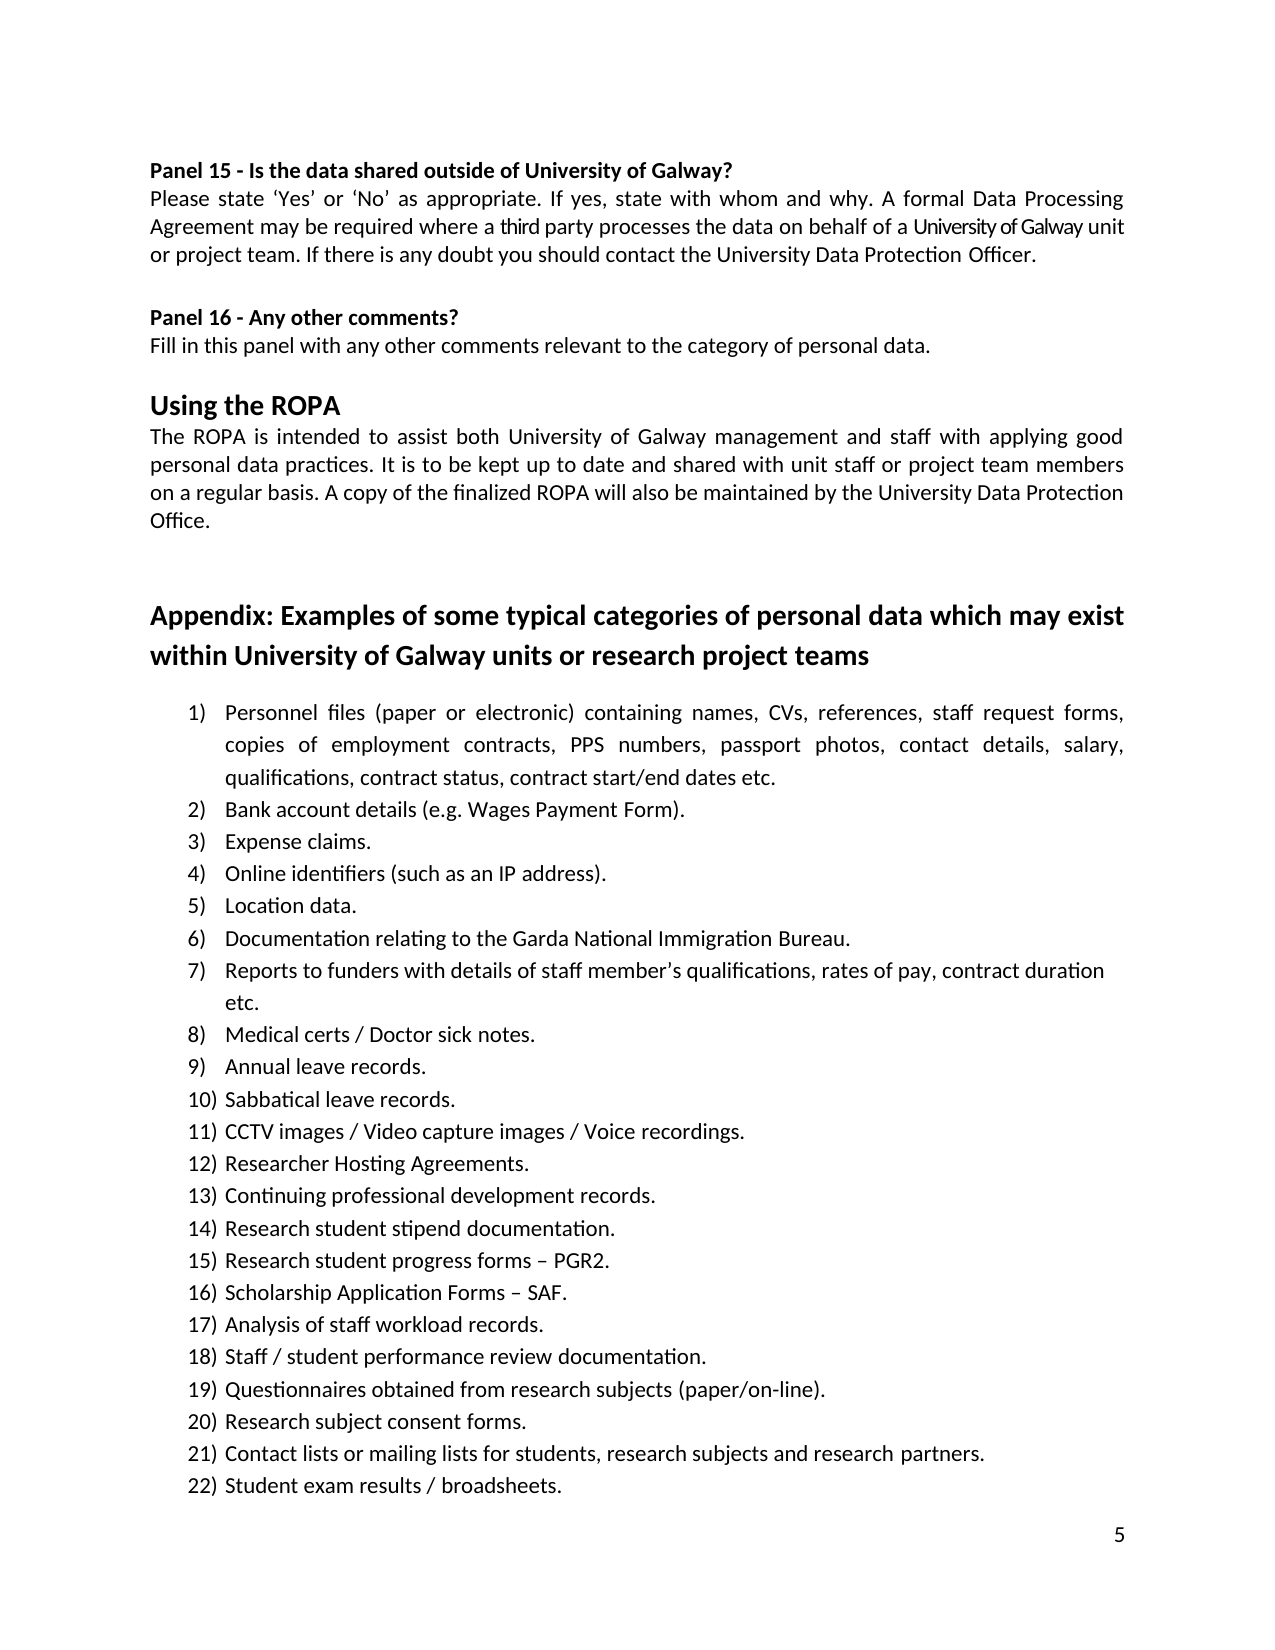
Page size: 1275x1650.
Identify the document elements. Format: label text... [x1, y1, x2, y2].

list Research subject consent forms. [187, 1407, 1137, 1435]
text Fill in this panel with any other comments relevant to the category of personal data. [150, 331, 1137, 359]
list Scholarship Application Forms – SAF. [187, 1278, 1137, 1306]
list Contact lists or mailing lists for students, research subjects and research partners. [187, 1439, 1137, 1467]
list Expense claims. [187, 827, 1137, 855]
list Analysis of staff workload records. [187, 1310, 1137, 1338]
list Medical certs / Doctor sick notes. [187, 1020, 1137, 1048]
list Research student progress forms – PGR2. [187, 1246, 1137, 1274]
list Research student stipend documentation. [187, 1214, 1137, 1242]
list Bank account details (e.g. Wages Payment Form). [187, 795, 1137, 823]
list Researcher Hosting Agreements. [187, 1149, 1137, 1177]
list Questionnaires obtained from research subjects (paper/on-line). [187, 1375, 1137, 1403]
list CCTV images / Video capture images / Voice recordings. [187, 1117, 1137, 1145]
text Please state ‘Yes’ or ‘No’ as appropriate. If yes, state with whom and why. A formal Data Processing Agreement may be required where a third party processes the data on behalf of a University of Galway unit or project team. If there is any doubt you should contact the University Data Protection Officer. [150, 184, 1126, 268]
list Continuing professional development records. [187, 1181, 1137, 1209]
list Annual leave records. [187, 1052, 1137, 1081]
list Online identifiers (such as an IP address). [187, 859, 1137, 887]
subtitle Panel 15 - Is the data shared outside of University of Galway? [150, 156, 1137, 184]
list Reports to funders with details of staff member’s qualifications, rates of pay, contract duration etc. [187, 956, 1126, 1016]
subtitle Appendix: Examples of some typical categories of personal data which may exist within University of Galway units or research project teams [150, 597, 1126, 672]
subtitle Using the ROPA [150, 387, 1137, 422]
list Documentation relating to the Garda National Immigration Bureau. [187, 924, 1137, 952]
text The ROPA is intended to assist both University of Galway management and staff with applying good personal data practices. It is to be kept up to date and shared with unit staff or project team members on a regular basis. A copy of the finalized ROPA will also be maintained by the University Data Protection Office. [150, 422, 1126, 534]
list Personnel files (paper or electronic) containing names, CVs, references, staff request forms, copies of employment contracts, PPS numbers, passport photos, contact details, salary, qualifications, contract status, contract start/end dates etc. [187, 698, 1126, 791]
list Staff / student performance review documentation. [187, 1342, 1137, 1370]
list Student exam results / broadsheets. [187, 1471, 1137, 1499]
subtitle Panel 16 - Any other comments? [150, 303, 1137, 331]
list Sabbatical leave records. [187, 1085, 1137, 1113]
list Location data. [187, 892, 1137, 919]
